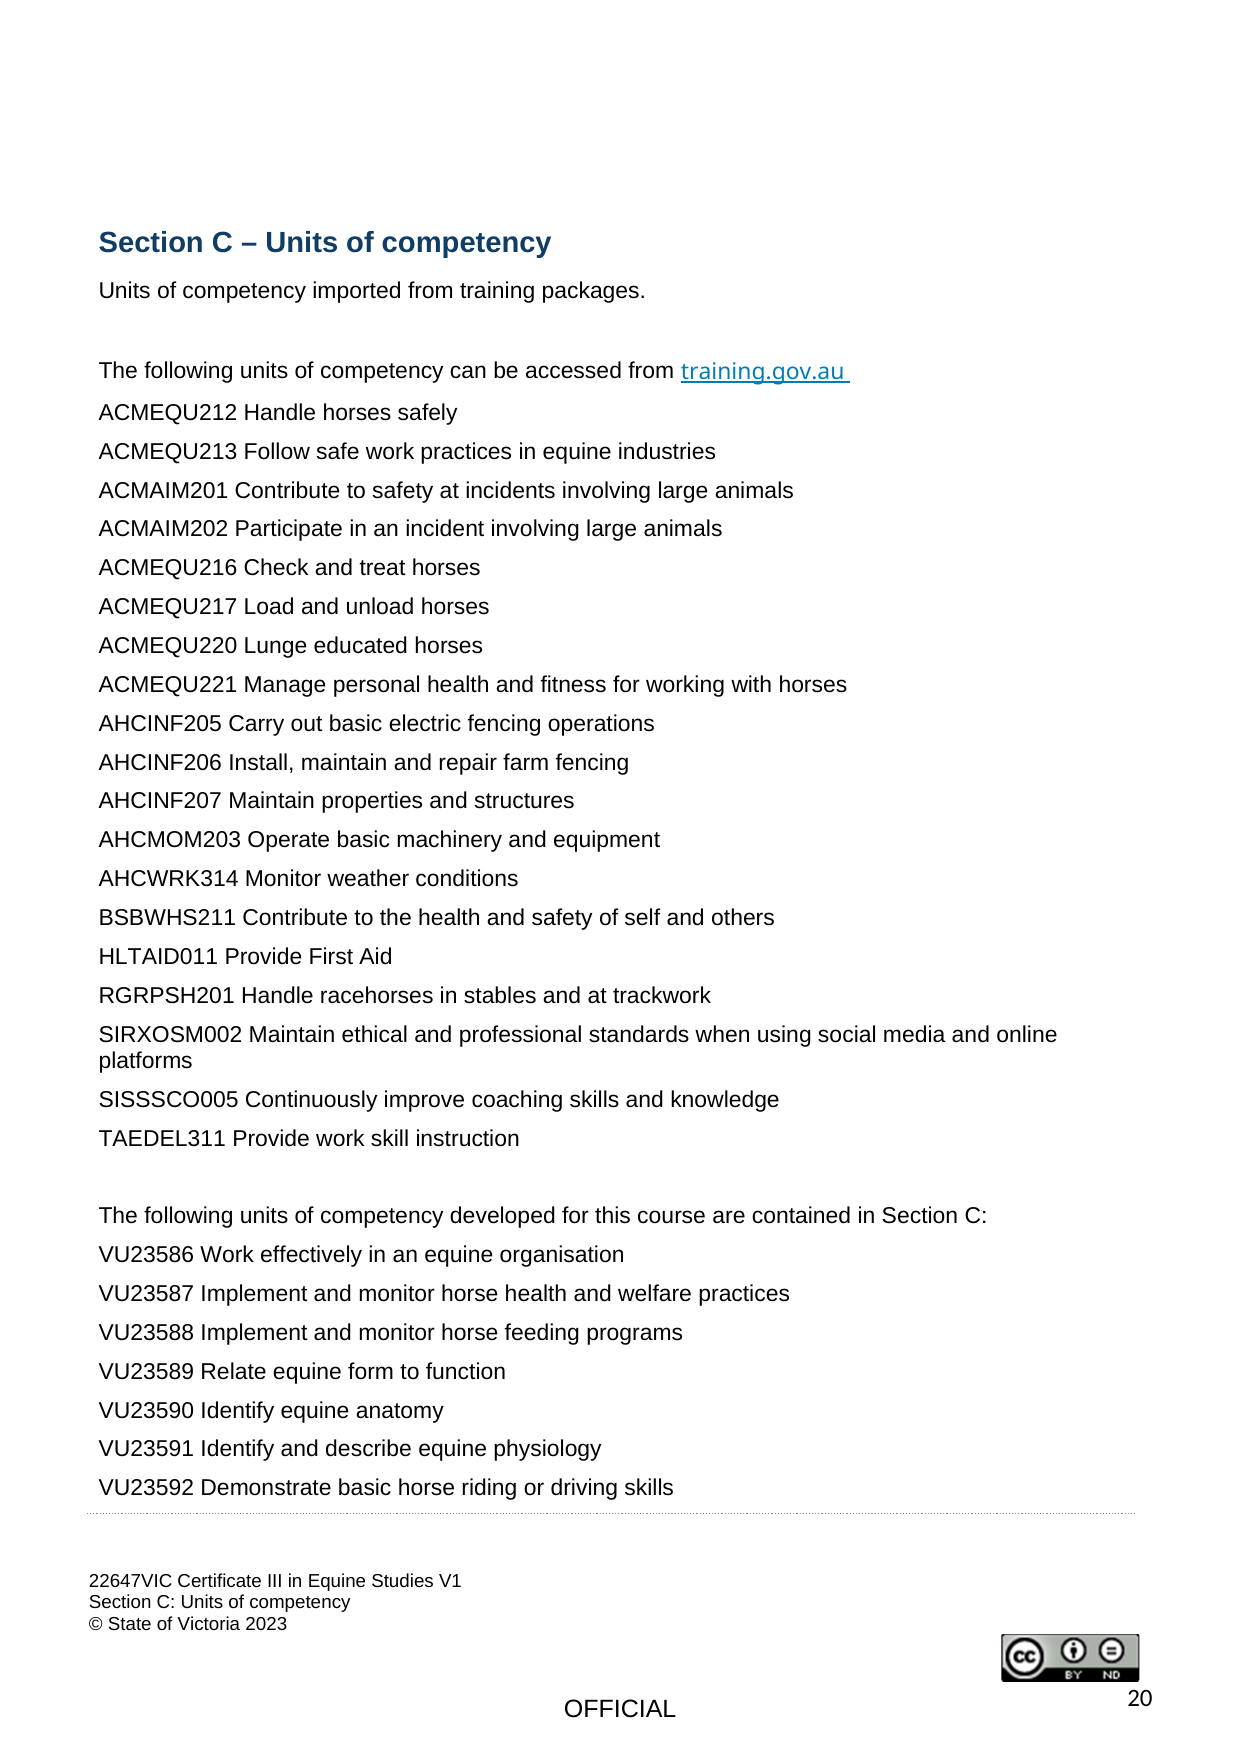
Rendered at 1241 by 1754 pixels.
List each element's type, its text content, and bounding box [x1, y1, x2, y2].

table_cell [87, 271, 1136, 1513]
table_header Section C – Units of competency [87, 213, 1136, 271]
picture [1001, 1634, 1140, 1682]
